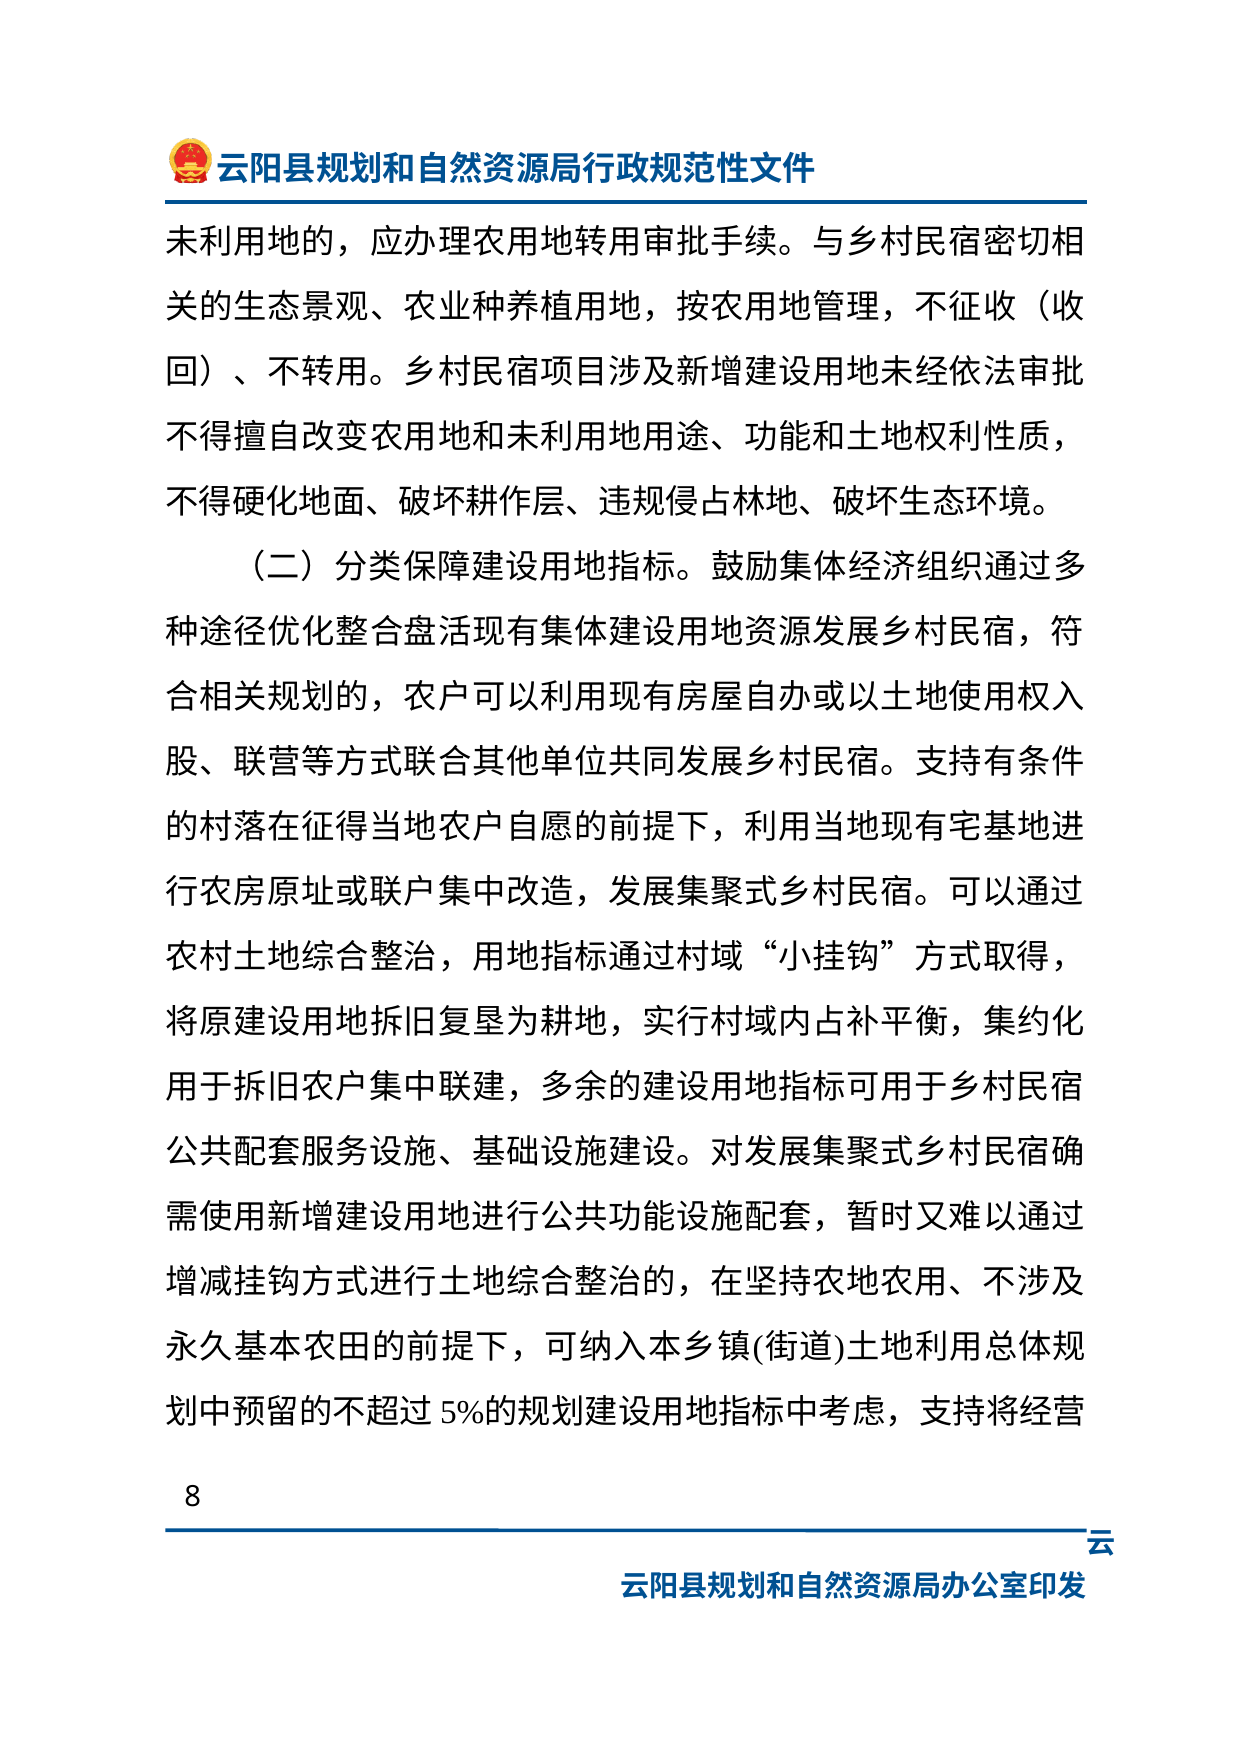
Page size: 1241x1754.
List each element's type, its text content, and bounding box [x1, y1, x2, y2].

picture [165, 136, 216, 187]
